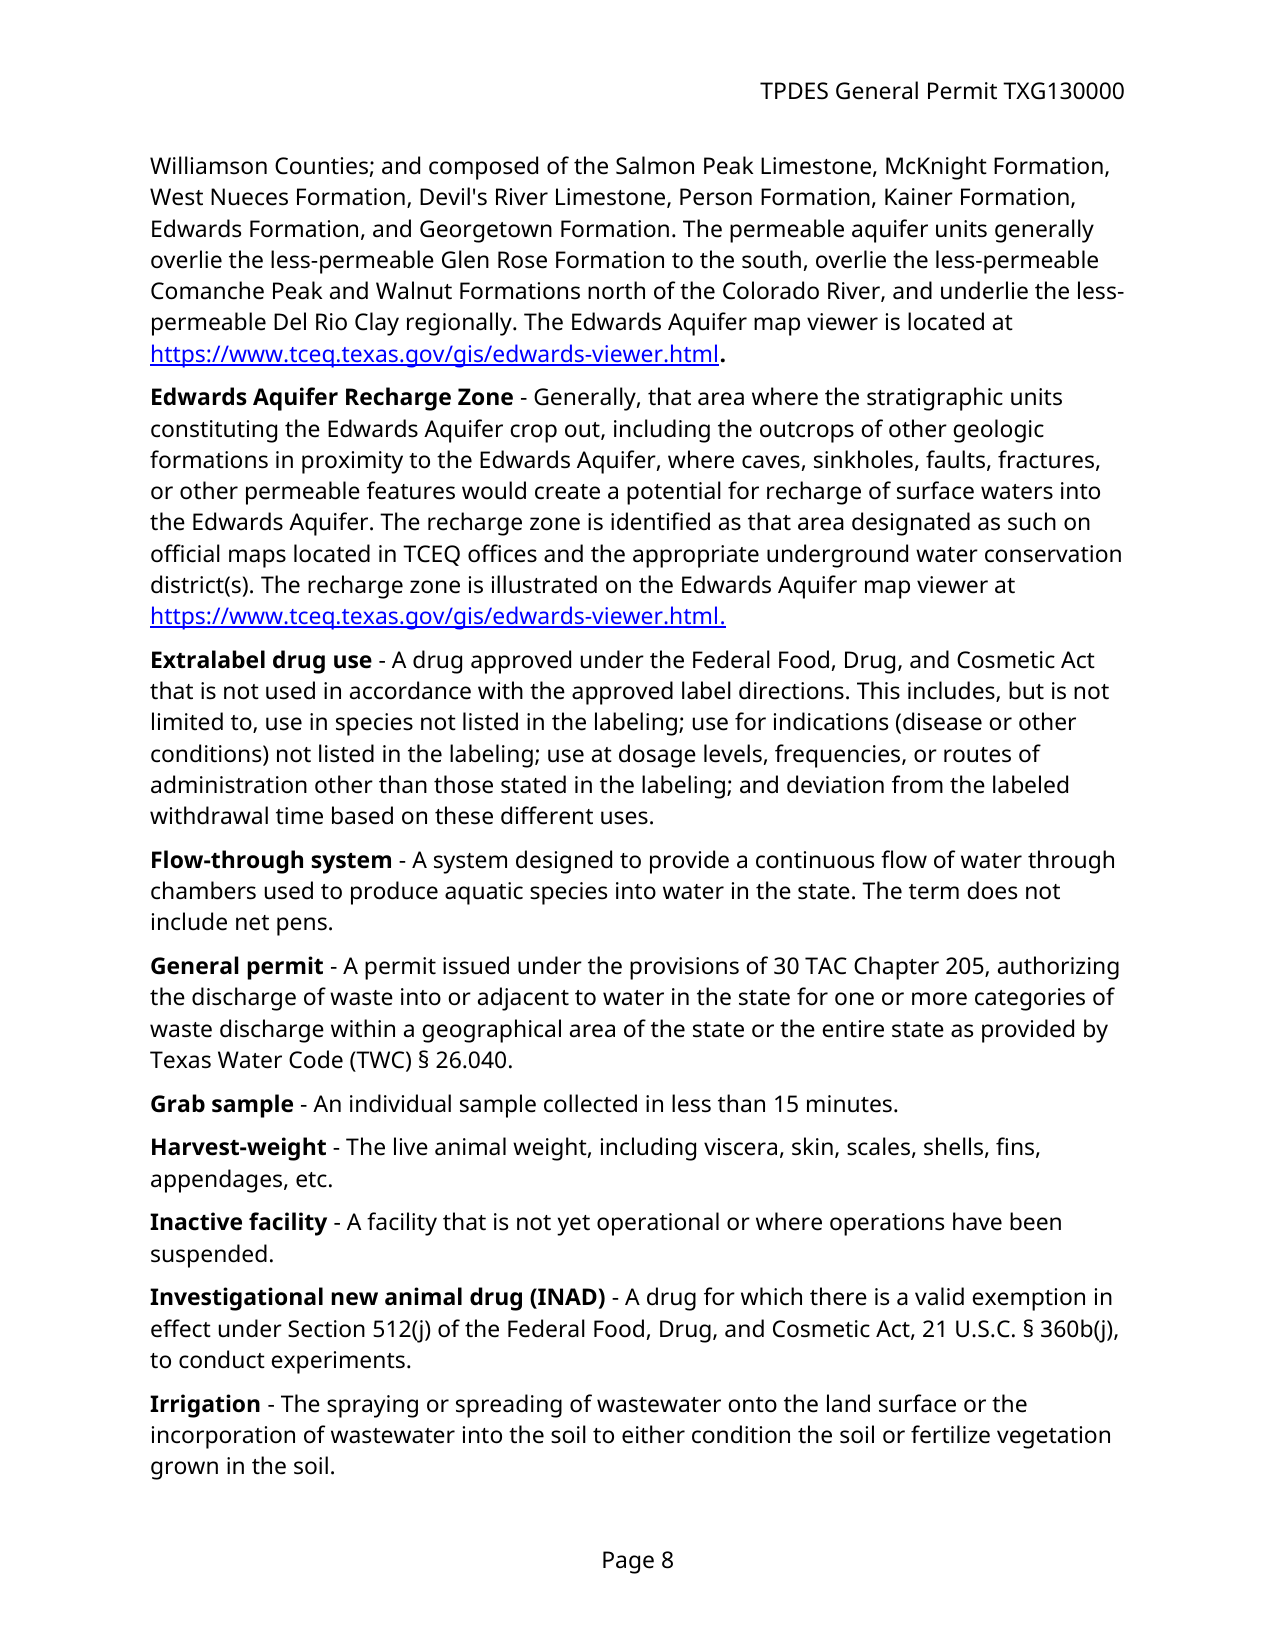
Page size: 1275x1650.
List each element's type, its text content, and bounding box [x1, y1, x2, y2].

text Inactive facility - A facility that is not yet operational or where operations have been suspended. [150, 1206, 1125, 1269]
text Grab sample - An individual sample collected in less than 15 minutes. [150, 1087, 1125, 1119]
text Irrigation - The spraying or spreading of wastewater onto the land surface or the incorporation of wastewater into the soil to either condition the soil or fertilize vegetation grown in the soil. [150, 1387, 1125, 1481]
text Flow-through system - A system designed to provide a continuous flow of water through chambers used to produce aquatic species into water in the state. The term does not include net pens. [150, 844, 1125, 937]
text Investigational new animal drug (INAD) - A drug for which there is a valid exemption in effect under Section 512(j) of the Federal Food, Drug, and Cosmetic Act, 21 U.S.C. § 360b(j), to conduct experiments. [150, 1281, 1125, 1375]
text Harvest-weight - The live animal weight, including viscera, skin, scales, shells, fins, appendages, etc. [150, 1131, 1125, 1194]
text Edwards Aquifer Recharge Zone - Generally, that area where the stratigraphic units constituting the Edwards Aquifer crop out, including the outcrops of other geologic formations in proximity to the Edwards Aquifer, where caves, sinkholes, faults, fractures, or other permeable features would create a potential for recharge of surface waters into the Edwards Aquifer. The recharge zone is identified as that area designated as such on official maps located in TCEQ offices and the appropriate underground water conservation district(s). The recharge zone is illustrated on the Edwards Aquifer map viewer at https://www.tceq.texas.gov/gis/edwards-viewer.html. [150, 381, 1125, 631]
text General permit - A permit issued under the provisions of 30 TAC Chapter 205, authorizing the discharge of waste into or adjacent to water in the state for one or more categories of waste discharge within a geographical area of the state or the entire state as provided by Texas Water Code (TWC) § 26.040. [150, 950, 1125, 1075]
text Extralabel drug use - A drug approved under the Federal Food, Drug, and Cosmetic Act that is not used in accordance with the approved label directions. This includes, but is not limited to, use in species not listed in the labeling; use for indications (disease or other conditions) not listed in the labeling; use at dosage levels, frequencies, or routes of administration other than those stated in the labeling; and deviation from the labeled withdrawal time based on these different uses. [150, 644, 1125, 831]
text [150, 150, 1125, 369]
